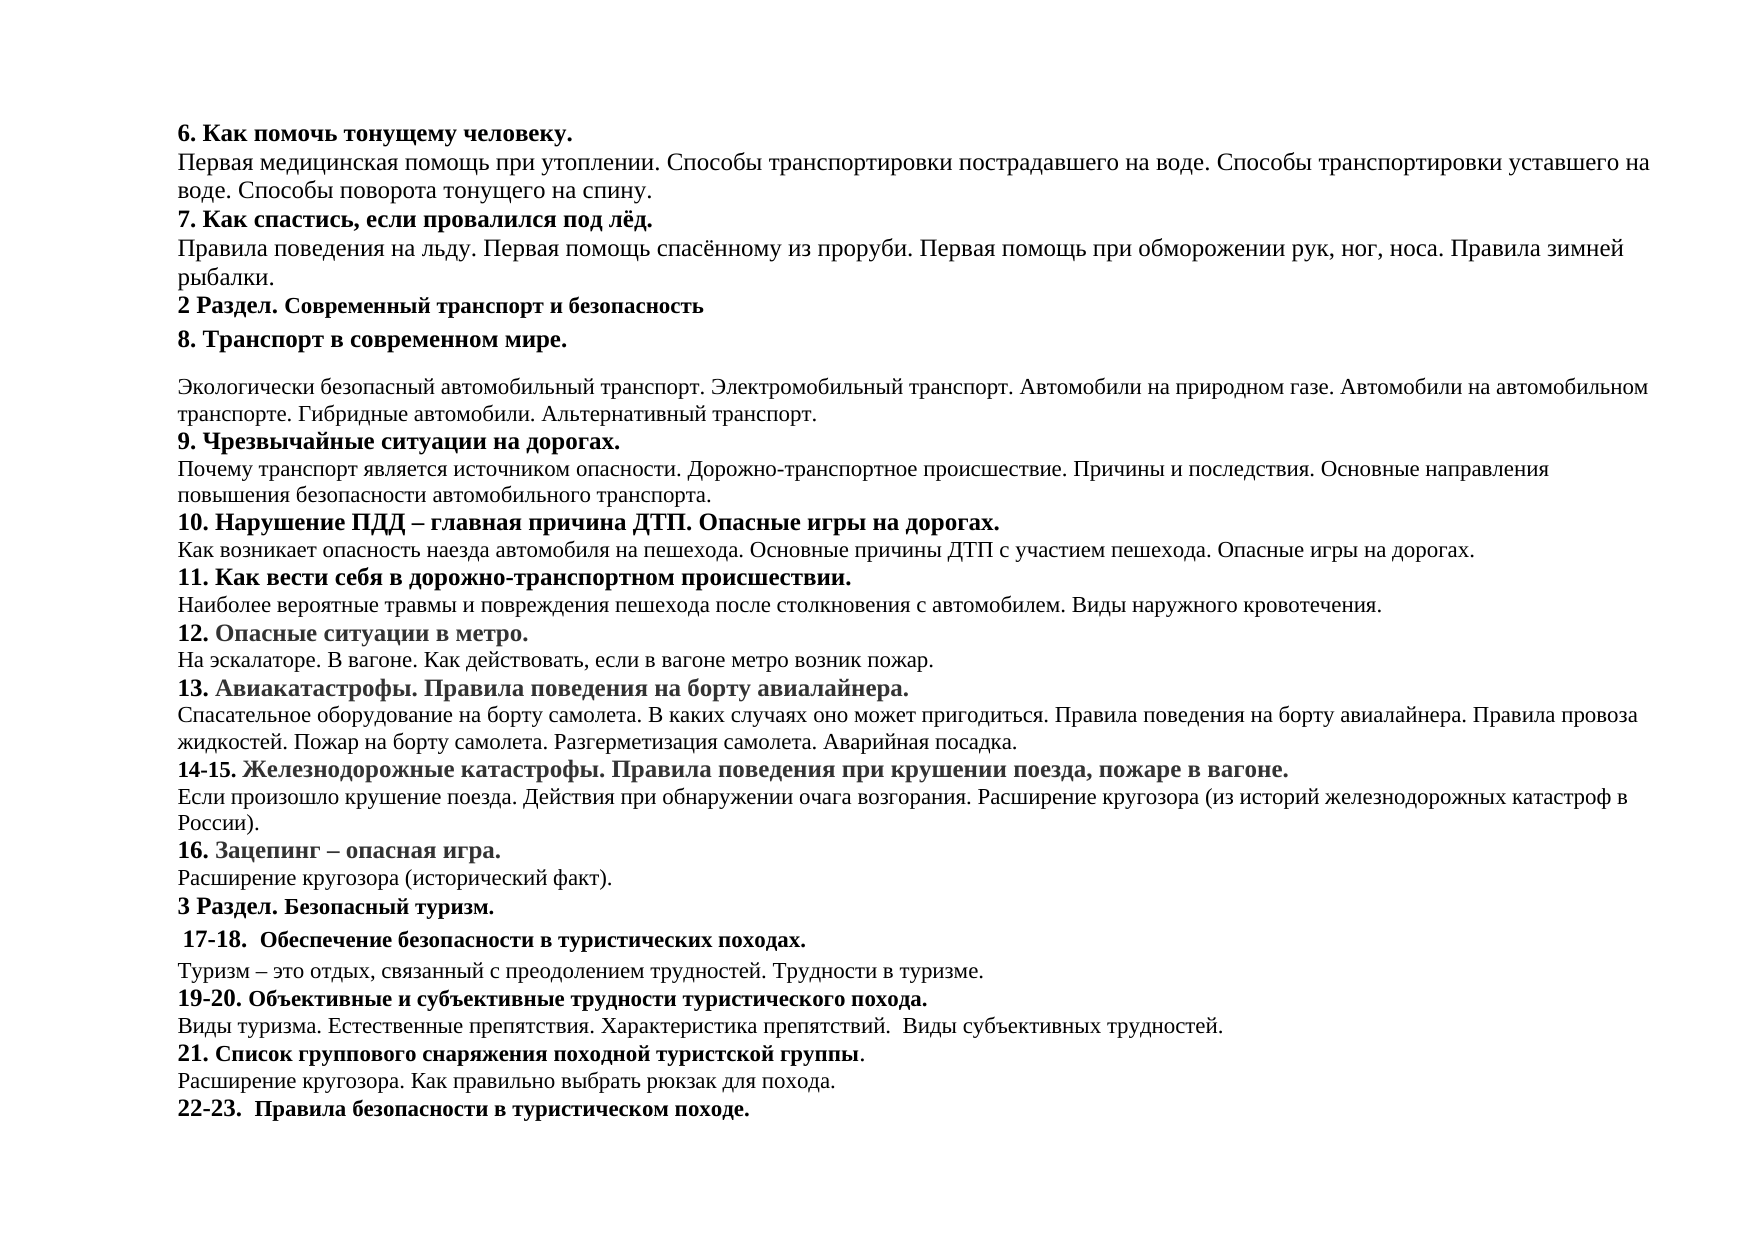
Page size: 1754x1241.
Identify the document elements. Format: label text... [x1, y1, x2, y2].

text Первая медицинская помощь при утоплении. Способы транспортировки пострадавшего на воде. Способы транспортировки уставшего на воде. Способы поворота тонущего на спину. [177, 147, 1665, 204]
text 2 Раздел. Современный транспорт и безопасность [177, 291, 1665, 319]
text Туризм – это отдых, связанный с преодолением трудностей. Трудности в туризме. [177, 957, 1665, 983]
text 11. Как вести себя в дорожно-транспортном происшествии. [177, 562, 1665, 591]
text 22-23. Правила безопасности в туристическом походе. [177, 1093, 1665, 1122]
text Почему транспорт является источником опасности. Дорожно-транспортное происшествие. Причины и последствия. Основные направления повышения безопасности автомобильного транспорта. [177, 455, 1665, 507]
text 13. Авиакатастрофы. Правила поведения на борту авиалайнера. [177, 673, 1665, 701]
text Как возникает опасность наезда автомобиля на пешехода. Основные причины ДТП с участием пешехода. Опасные игры на дорогах. [177, 536, 1665, 562]
text 9. Чрезвычайные ситуации на дорогах. [177, 426, 1665, 455]
text Экологически безопасный автомобильный транспорт. Электромобильный транспорт. Автомобили на природном газе. Автомобили на автомобильном транспорте. Гибридные автомобили. Альтернативный транспорт. [177, 373, 1665, 426]
text 8. Транспорт в современном мире. [177, 324, 1665, 352]
text Правила поведения на льду. Первая помощь спасённому из проруби. Первая помощь при обморожении рук, ног, носа. Правила зимней рыбалки. [177, 233, 1665, 291]
text Расширение кругозора. Как правильно выбрать рюкзак для похода. [177, 1067, 1665, 1093]
text Виды туризма. Естественные препятствия. Характеристика препятствий. Виды субъективных трудностей. [177, 1012, 1665, 1038]
text Наиболее вероятные травмы и повреждения пешехода после столкновения с автомобилем. Виды наружного кровотечения. [177, 591, 1665, 618]
text 10. Нарушение ПДД – главная причина ДТП. Опасные игры на дорогах. [177, 507, 1665, 536]
text 16. Зацепинг – опасная игра. [177, 836, 1665, 864]
text 6. Как помочь тонущему человеку. [177, 118, 1665, 147]
text Если произошло крушение поезда. Действия при обнаружении очага возгорания. Расширение кругозора (из историй железнодорожных катастроф в России). [177, 783, 1665, 836]
text На эскалаторе. В вагоне. Как действовать, если в вагоне метро возник пожар. [177, 646, 1665, 673]
text 17-18. Обеспечение безопасности в туристических походах. [177, 924, 1665, 952]
text Расширение кругозора (исторический факт). [177, 864, 1665, 891]
text 12. Опасные ситуации в метро. [177, 618, 1665, 646]
text 7. Как спастись, если провалился под лёд. [177, 204, 1665, 233]
text 21. Список группового снаряжения походной туристской группы. [177, 1038, 1665, 1067]
text 19-20. Объективные и субъективные трудности туристического похода. [177, 983, 1665, 1012]
text 14-15. Железнодорожные катастрофы. Правила поведения при крушении поезда, пожаре в вагоне. [177, 754, 1665, 783]
text Спасательное оборудование на борту самолета. В каких случаях оно может пригодиться. Правила поведения на борту авиалайнера. Правила провоза жидкостей. Пожар на борту самолета. Разгерметизация самолета. Аварийная посадка. [177, 701, 1665, 754]
text 3 Раздел. Безопасный туризм. [177, 891, 1665, 919]
